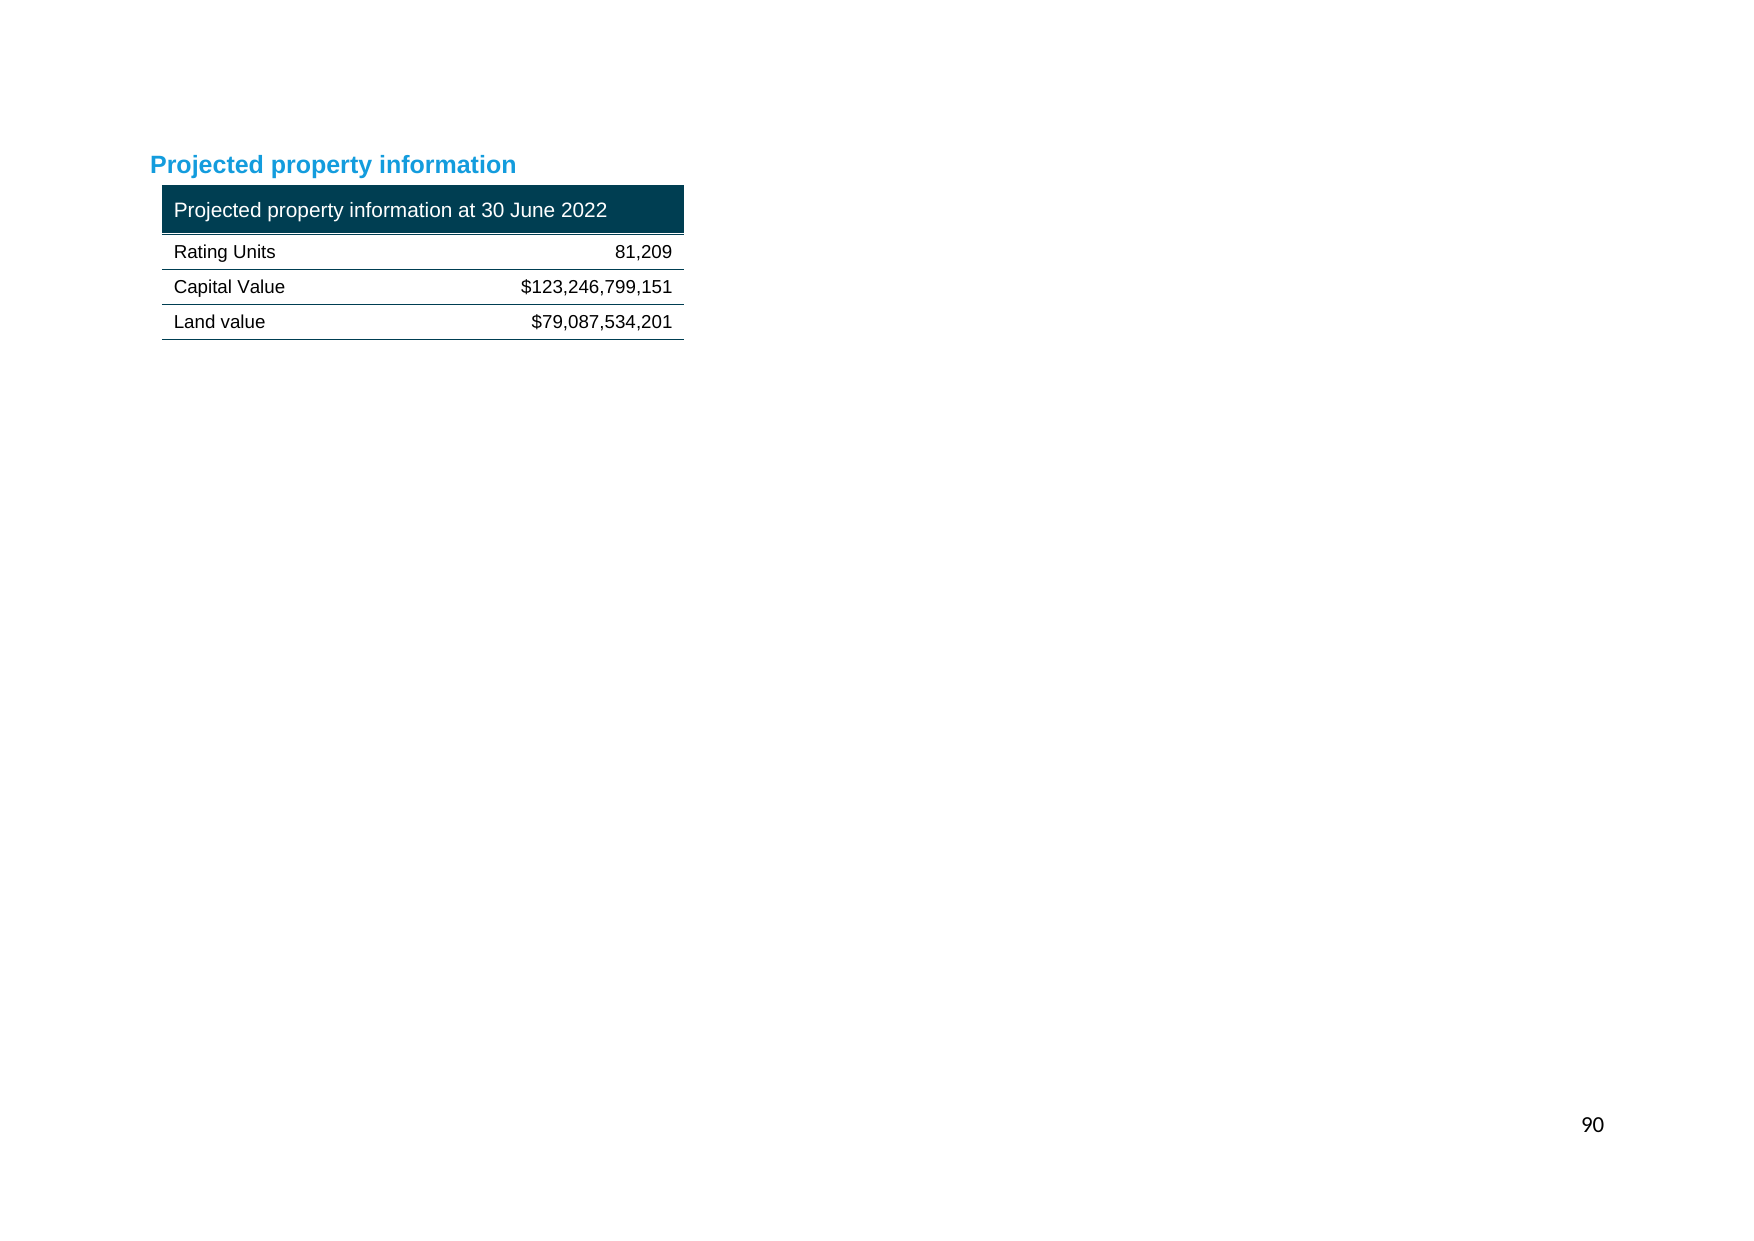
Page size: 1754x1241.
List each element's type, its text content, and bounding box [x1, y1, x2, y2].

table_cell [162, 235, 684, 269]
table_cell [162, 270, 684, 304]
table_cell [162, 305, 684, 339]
subtitle Projected property information [150, 150, 1604, 179]
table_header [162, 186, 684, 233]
